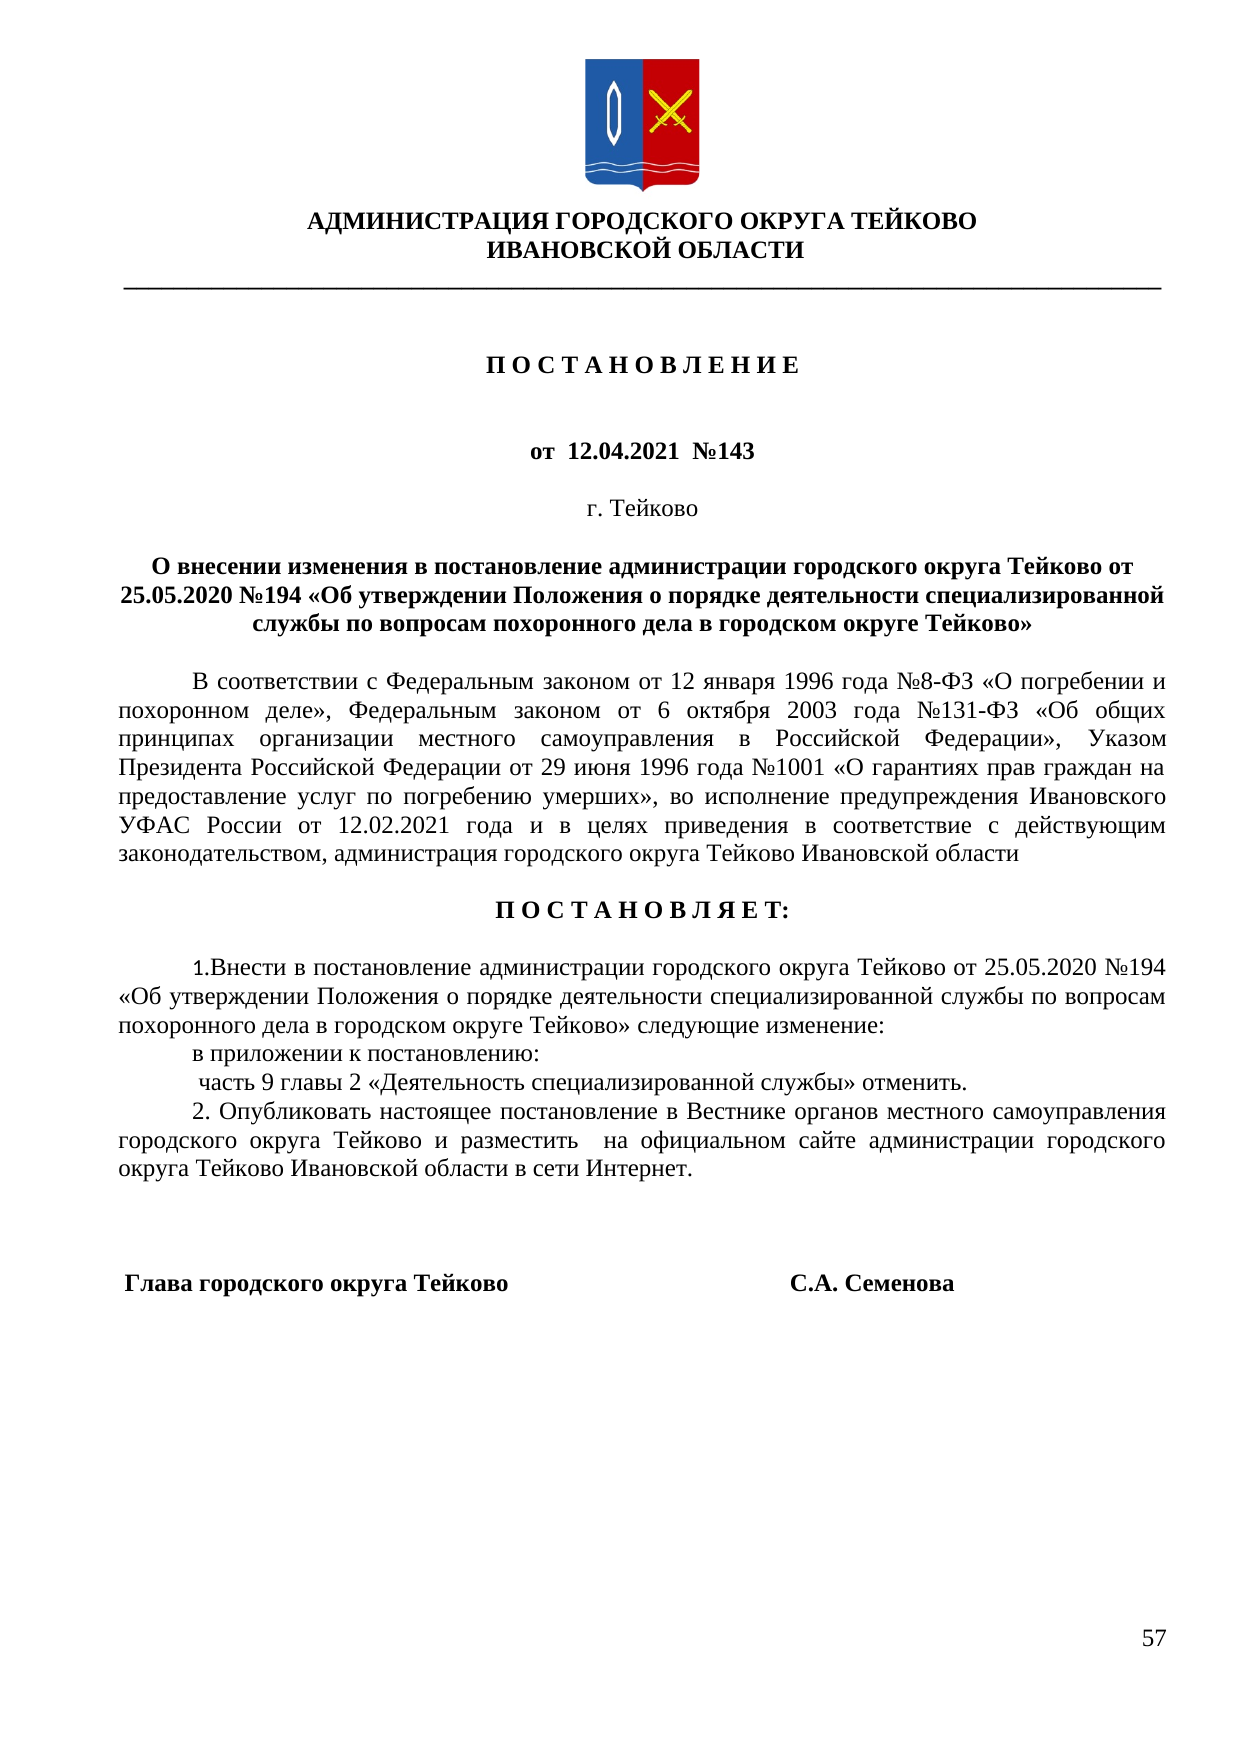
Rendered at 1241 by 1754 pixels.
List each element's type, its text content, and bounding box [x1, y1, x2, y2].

text в приложении к постановлению: [118, 1038, 1167, 1067]
text Глава городского округа Тейково С.А. Семенова [118, 1268, 1167, 1297]
text П О С Т А Н О В Л Я Е Т: [118, 895, 1167, 924]
text ИВАНОВСКОЙ ОБЛАСТИ [118, 235, 1166, 263]
text 1.Внести в постановление администрации городского округа Тейково от 25.05.2020 №194 «Об утверждении Положения о порядке деятельности специализированной службы по вопросам похоронного дела в городском округе Тейково» следующие изменение: [118, 952, 1167, 1038]
text 2. Опубликовать настоящее постановление в Вестнике органов местного самоуправления городского округа Тейково и разместить на официальном сайте администрации городского округа Тейково Ивановской области в сети Интернет. [118, 1096, 1167, 1182]
text АДМИНИСТРАЦИЯ ГОРОДСКОГО ОКРУГА ТЕЙКОВО [118, 206, 1166, 235]
text П О С Т А Н О В Л Е Н И Е [118, 350, 1166, 378]
text ___________________________________________________________________________________ [118, 263, 1166, 292]
text от 12.04.2021 №143 [118, 436, 1166, 465]
picture [585, 59, 700, 206]
text О внесении изменения в постановление администрации городского округа Тейково от 25.05.2020 №194 «Об утверждении Положения о порядке деятельности специализированной службы по вопросам похоронного дела в городском округе Тейково» [118, 551, 1167, 637]
text В соответствии с Федеральным законом от 12 января 1996 года №8-ФЗ «О погребении и похоронном деле», Федеральным законом от 6 октября 2003 года №131-ФЗ «Об общих принципах организации местного самоуправления в Российской Федерации», Указом Президента Российской Федерации от 29 июня 1996 года №1001 «О гарантиях прав граждан на предоставление услуг по погребению умерших», во исполнение предупреждения Ивановского УФАС России от 12.02.2021 года и в целях приведения в соответствие с действующим законодательством, администрация городского округа Тейково Ивановской области [118, 666, 1167, 867]
text г. Тейково [118, 493, 1166, 522]
text часть 9 главы 2 «Деятельность специализированной службы» отменить. [118, 1067, 1167, 1096]
